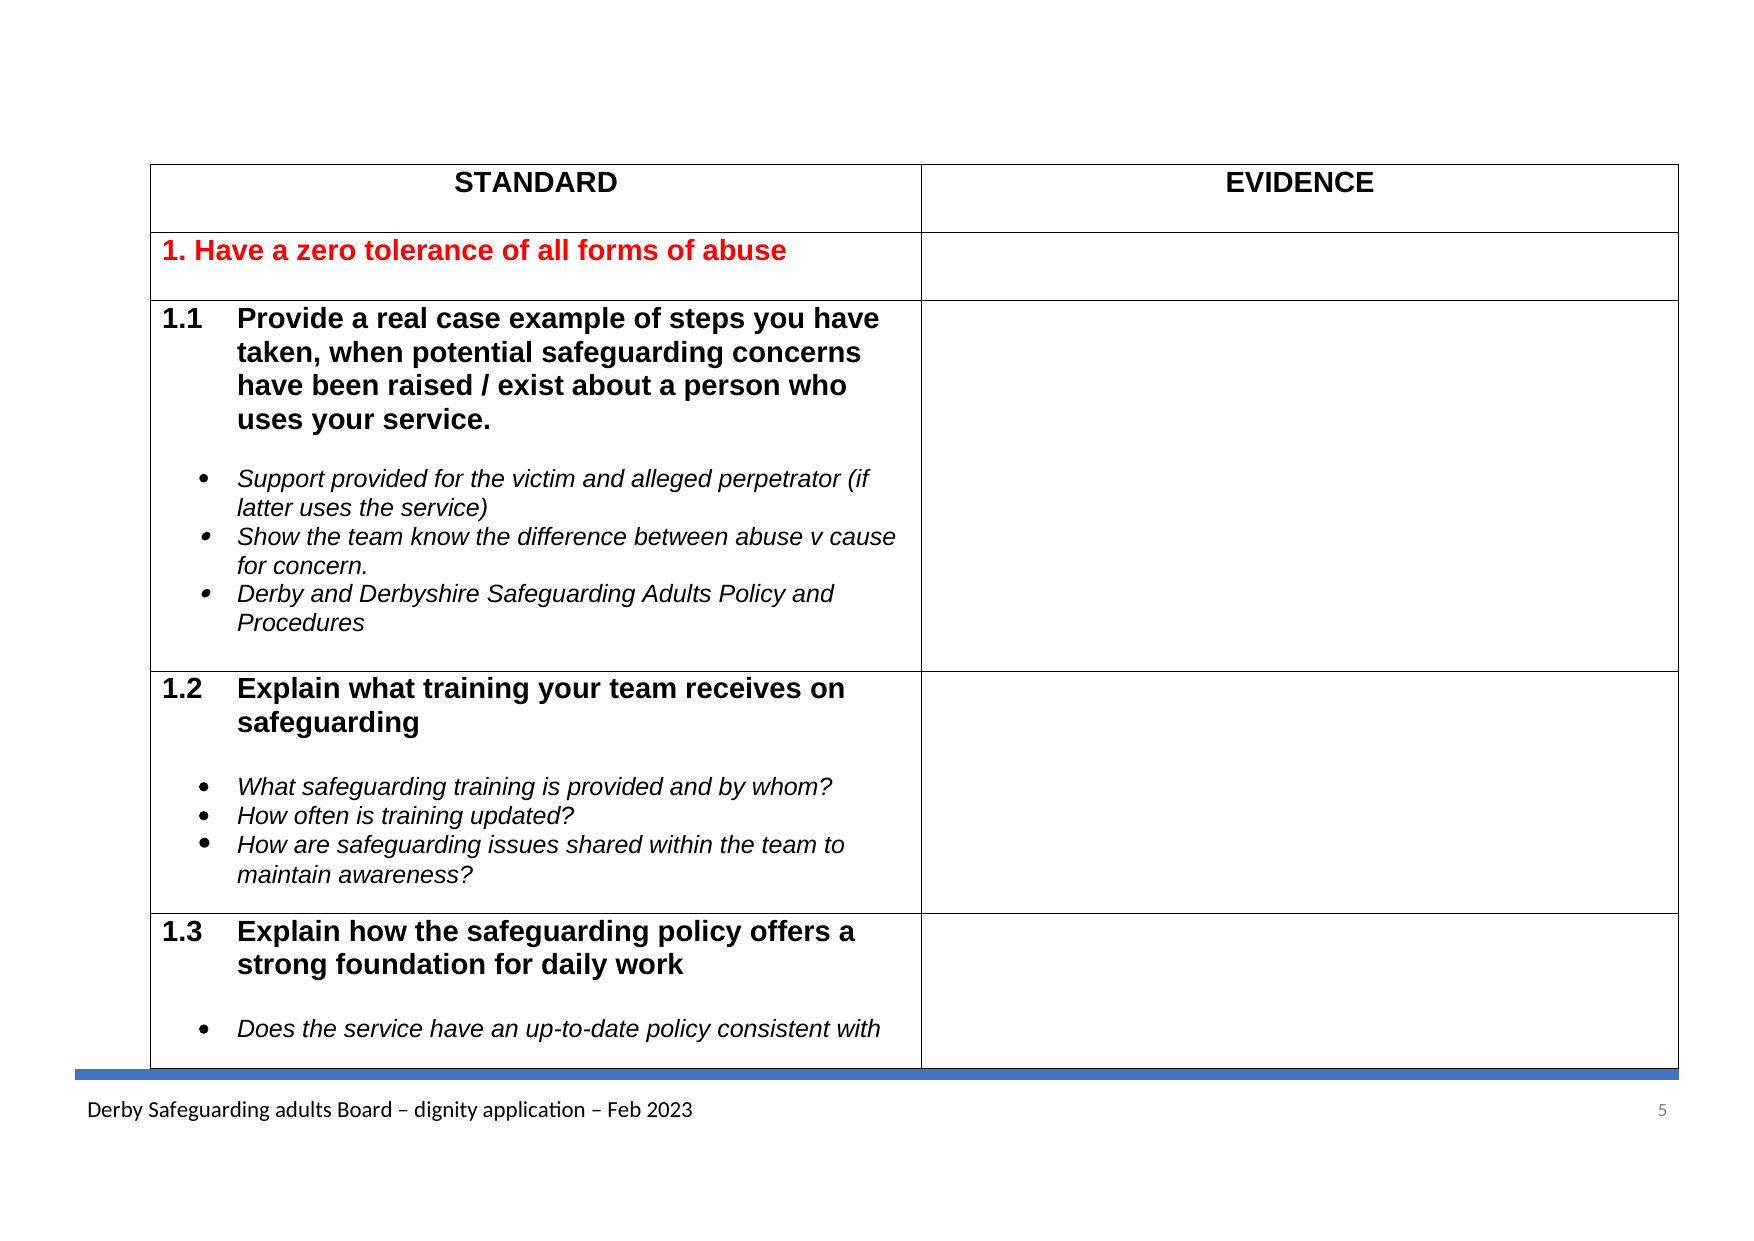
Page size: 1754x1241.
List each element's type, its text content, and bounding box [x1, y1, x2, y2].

table_cell Provide a real case example of steps you have taken, when potential safeguarding concerns have been raised / exist about a person who uses your service. Support provided for the victim and alleged perpetrator (if latter uses the service) Show the team know the difference between abuse v cause for concern. Derby and Derbyshire Safeguarding Adults Policy and Procedures [151, 301, 921, 671]
table_cell Explain what training your team receives on safeguarding What safeguarding training is provided and by whom? How often is training updated? How are safeguarding issues shared within the team to maintain awareness? [151, 672, 921, 913]
table_cell [922, 301, 1678, 671]
table_header EVIDENCE [922, 165, 1678, 232]
table_cell [922, 233, 1678, 300]
table_cell [922, 914, 1678, 1067]
table_cell 1. Have a zero tolerance of all forms of abuse [151, 233, 921, 300]
table_header STANDARD [151, 165, 921, 232]
table_cell [922, 672, 1678, 913]
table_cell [151, 914, 921, 1067]
